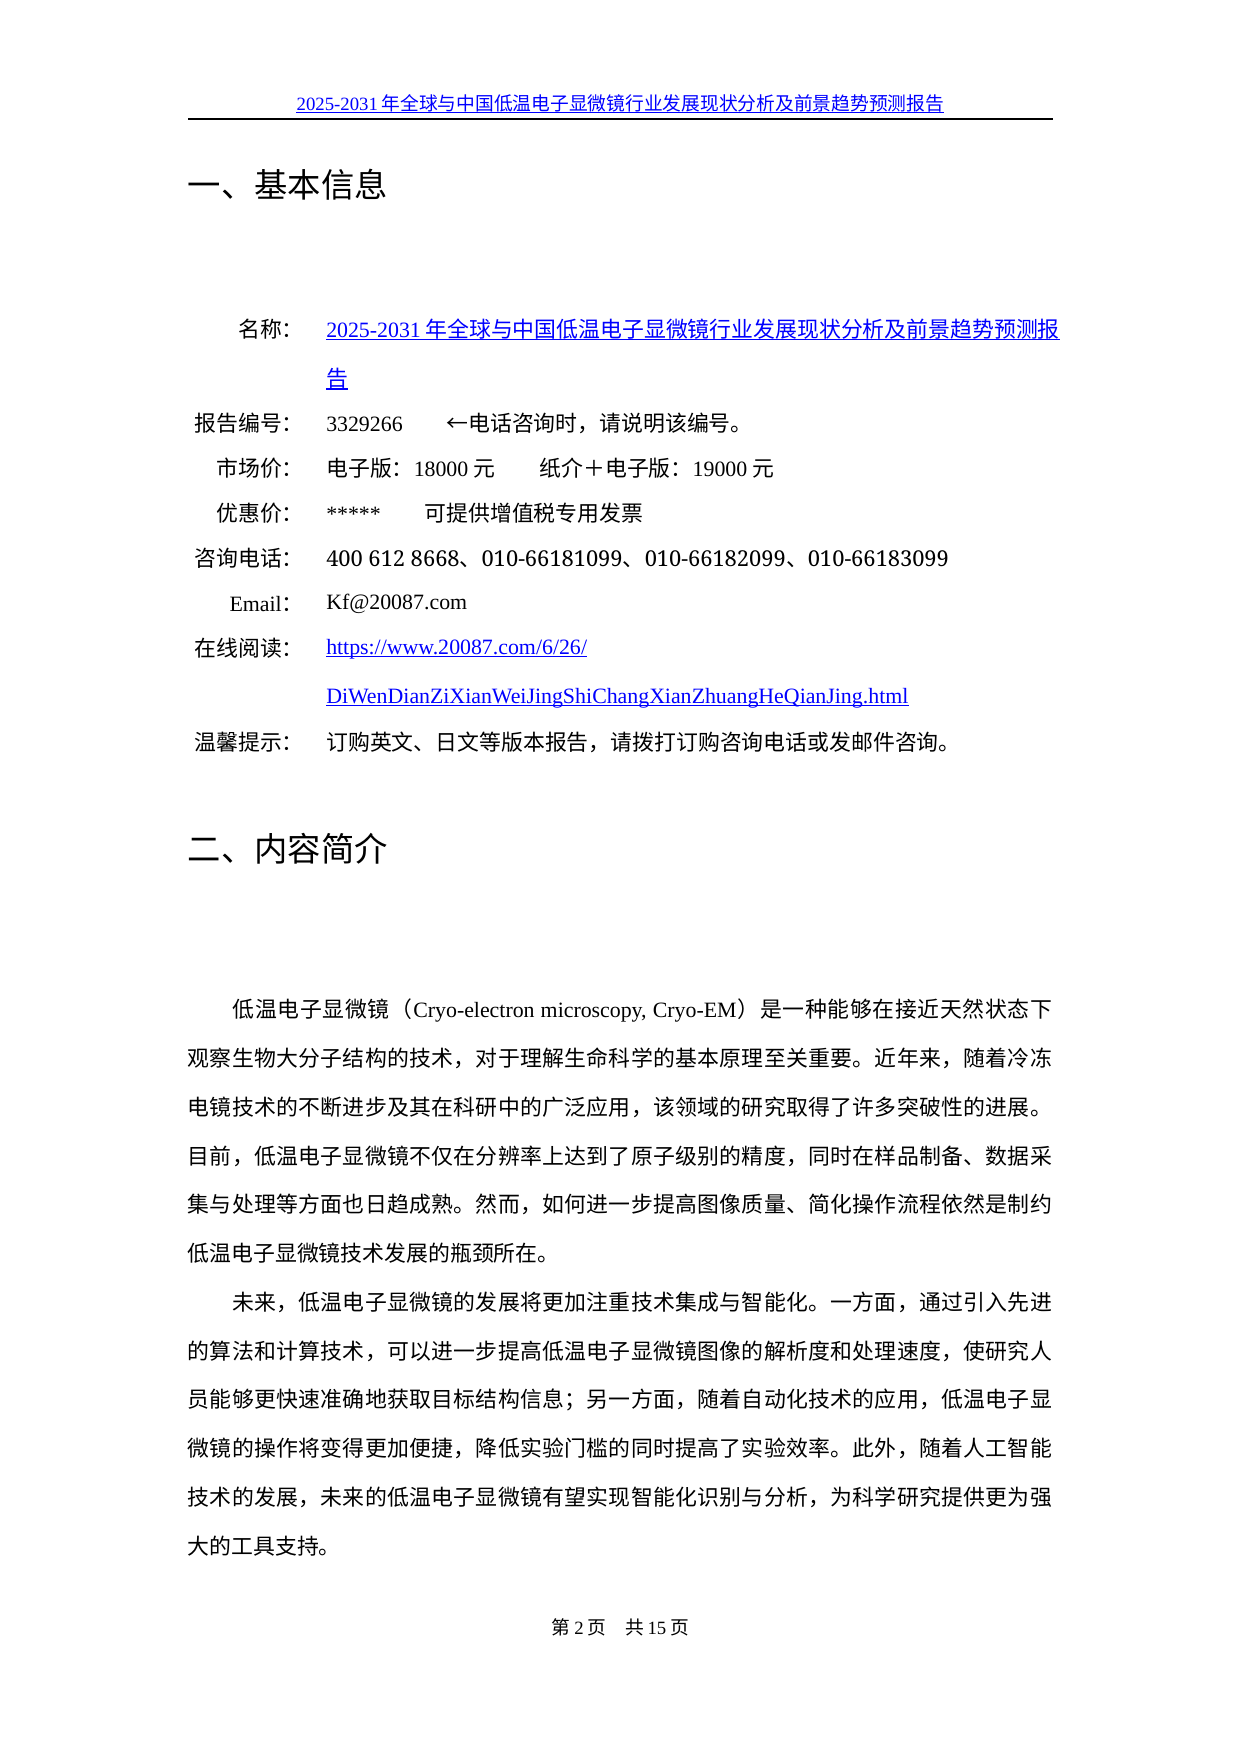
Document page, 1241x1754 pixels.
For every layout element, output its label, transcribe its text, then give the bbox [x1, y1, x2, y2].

table_cell 优惠价： [167, 495, 315, 540]
title 二、内容简介 [187, 814, 1053, 879]
table_cell Kf@20087.com [315, 585, 1073, 630]
table_cell 在线阅读： [167, 630, 315, 724]
table_cell 3329266 ←电话咨询时，请说明该编号。 [315, 405, 1073, 450]
title 一、基本信息 [187, 150, 1053, 215]
table_cell ***** 可提供增值税专用发票 [315, 495, 1073, 540]
table_cell 电子版：18000 元 纸介＋电子版：19000 元 [315, 450, 1073, 495]
table_cell 温馨提示： [167, 724, 315, 769]
table_header 名称： [167, 312, 315, 405]
table_header 2025-2031年全球与中国低温电子显微镜行业发展现状分析及前景趋势预测报告 [315, 312, 1073, 405]
table_cell 报告编号： [167, 405, 315, 450]
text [187, 992, 1053, 1561]
table_cell 订购英文、日文等版本报告，请拨打订购咨询电话或发邮件咨询。 [315, 724, 1073, 769]
table_cell 咨询电话： [167, 540, 315, 585]
table_cell [315, 630, 1073, 724]
table_cell 400 612 8668、010-66181099、010-66182099、010-66183099 [315, 540, 1073, 585]
table_cell 市场价： [167, 450, 315, 495]
table_cell Email： [167, 585, 315, 630]
